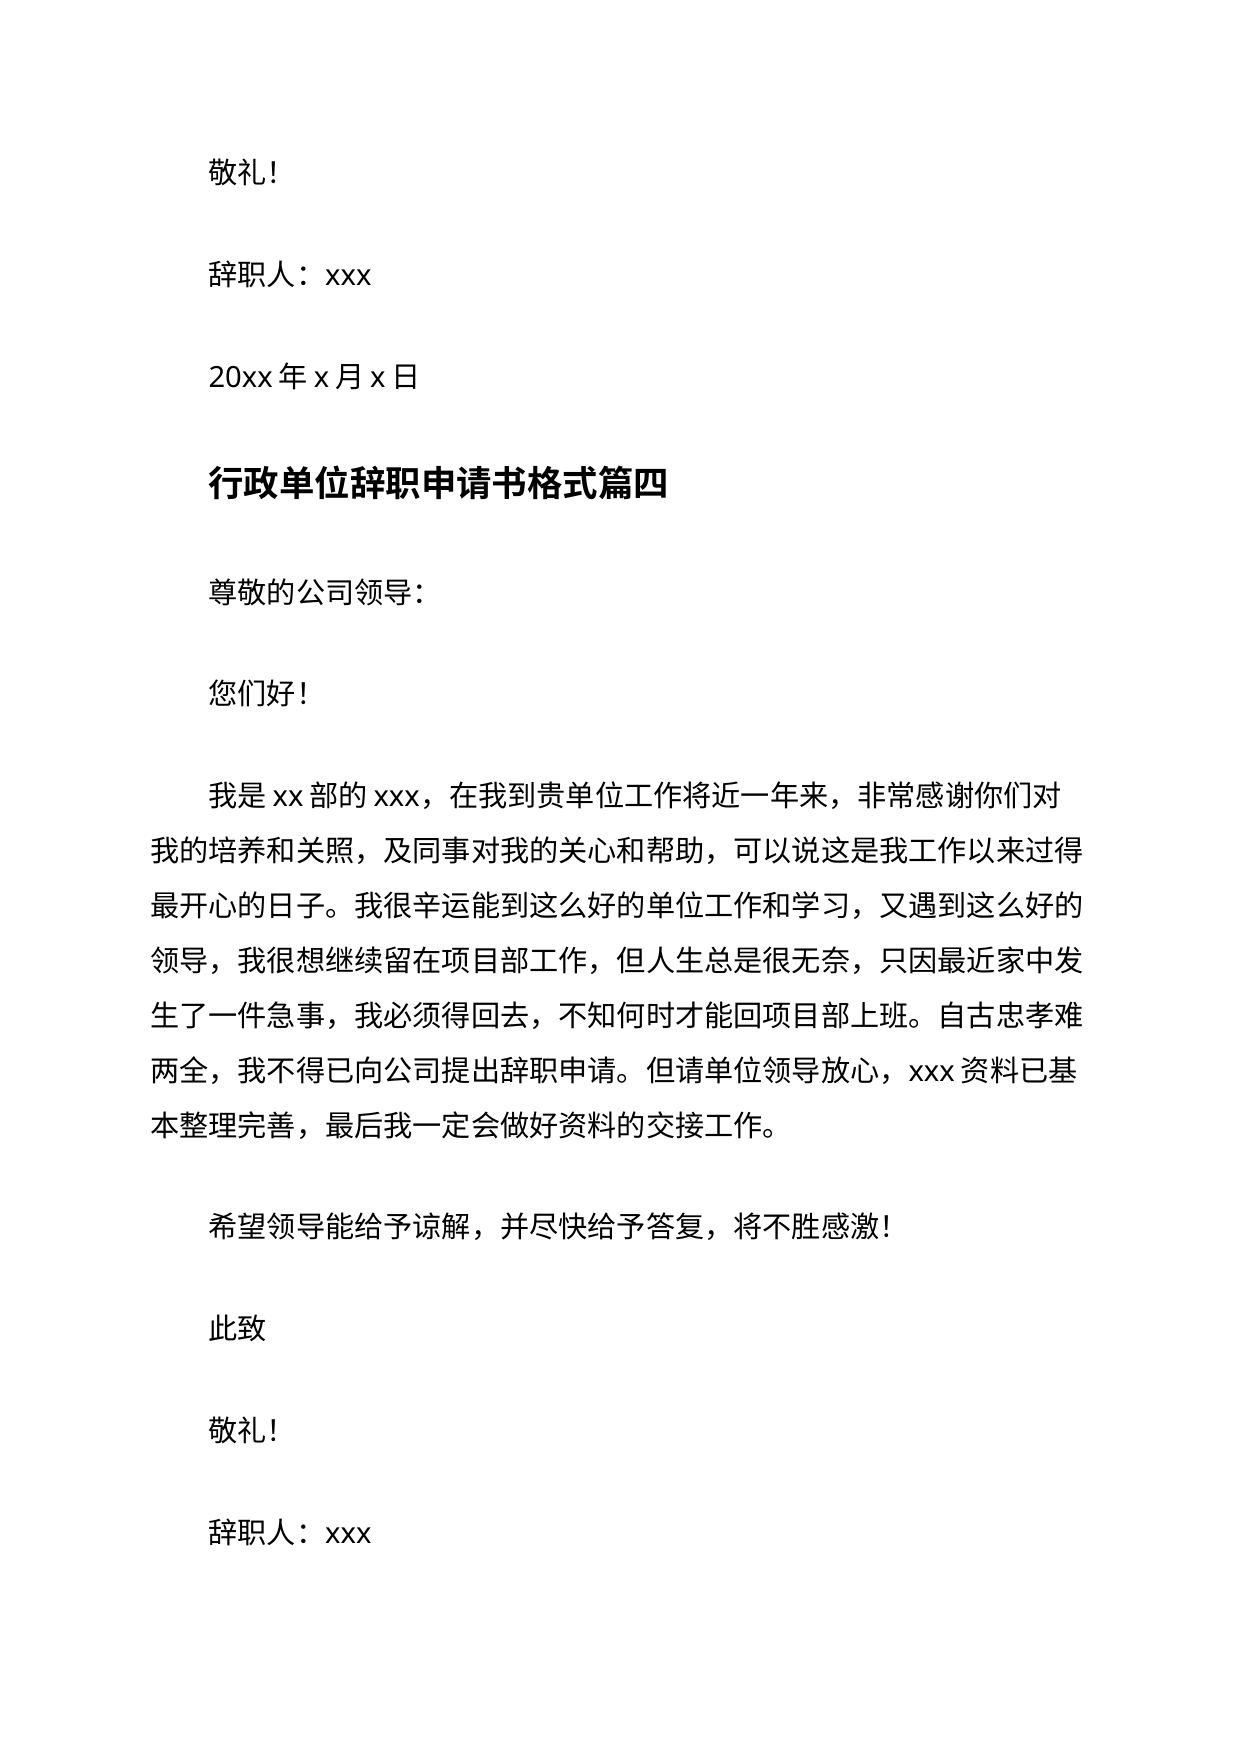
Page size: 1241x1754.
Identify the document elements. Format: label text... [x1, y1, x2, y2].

text 此致 [150, 1306, 1090, 1348]
text 希望领导能给予谅解，并尽快给予答复，将不胜感激！ [150, 1204, 1090, 1246]
text 敬礼！ [150, 150, 1090, 192]
text 我是xx部的xxx，在我到贵单位工作将近一年来，非常感谢你们对我的培养和关照，及同事对我的关心和帮助，可以说这是我工作以来过得最开心的日子。我很辛运能到这么好的单位工作和学习，又遇到这么好的领导，我很想继续留在项目部工作，但人生总是很无奈，只因最近家中发生了一件急事，我必须得回去，不知何时才能回项目部上班。自古忠孝难两全，我不得已向公司提出辞职申请。但请单位领导放心，xxx资料已基本整理完善，最后我一定会做好资料的交接工作。 [150, 773, 1090, 1144]
text 20xx年x月x日 [150, 354, 1090, 396]
text 尊敬的公司领导： [150, 569, 1090, 611]
text 辞职人：xxx [150, 1509, 1090, 1552]
text 敬礼！ [150, 1408, 1090, 1450]
text 辞职人：xxx [150, 252, 1090, 294]
text 行政单位辞职申请书格式篇四 [150, 456, 1090, 507]
text 您们好！ [150, 671, 1090, 713]
